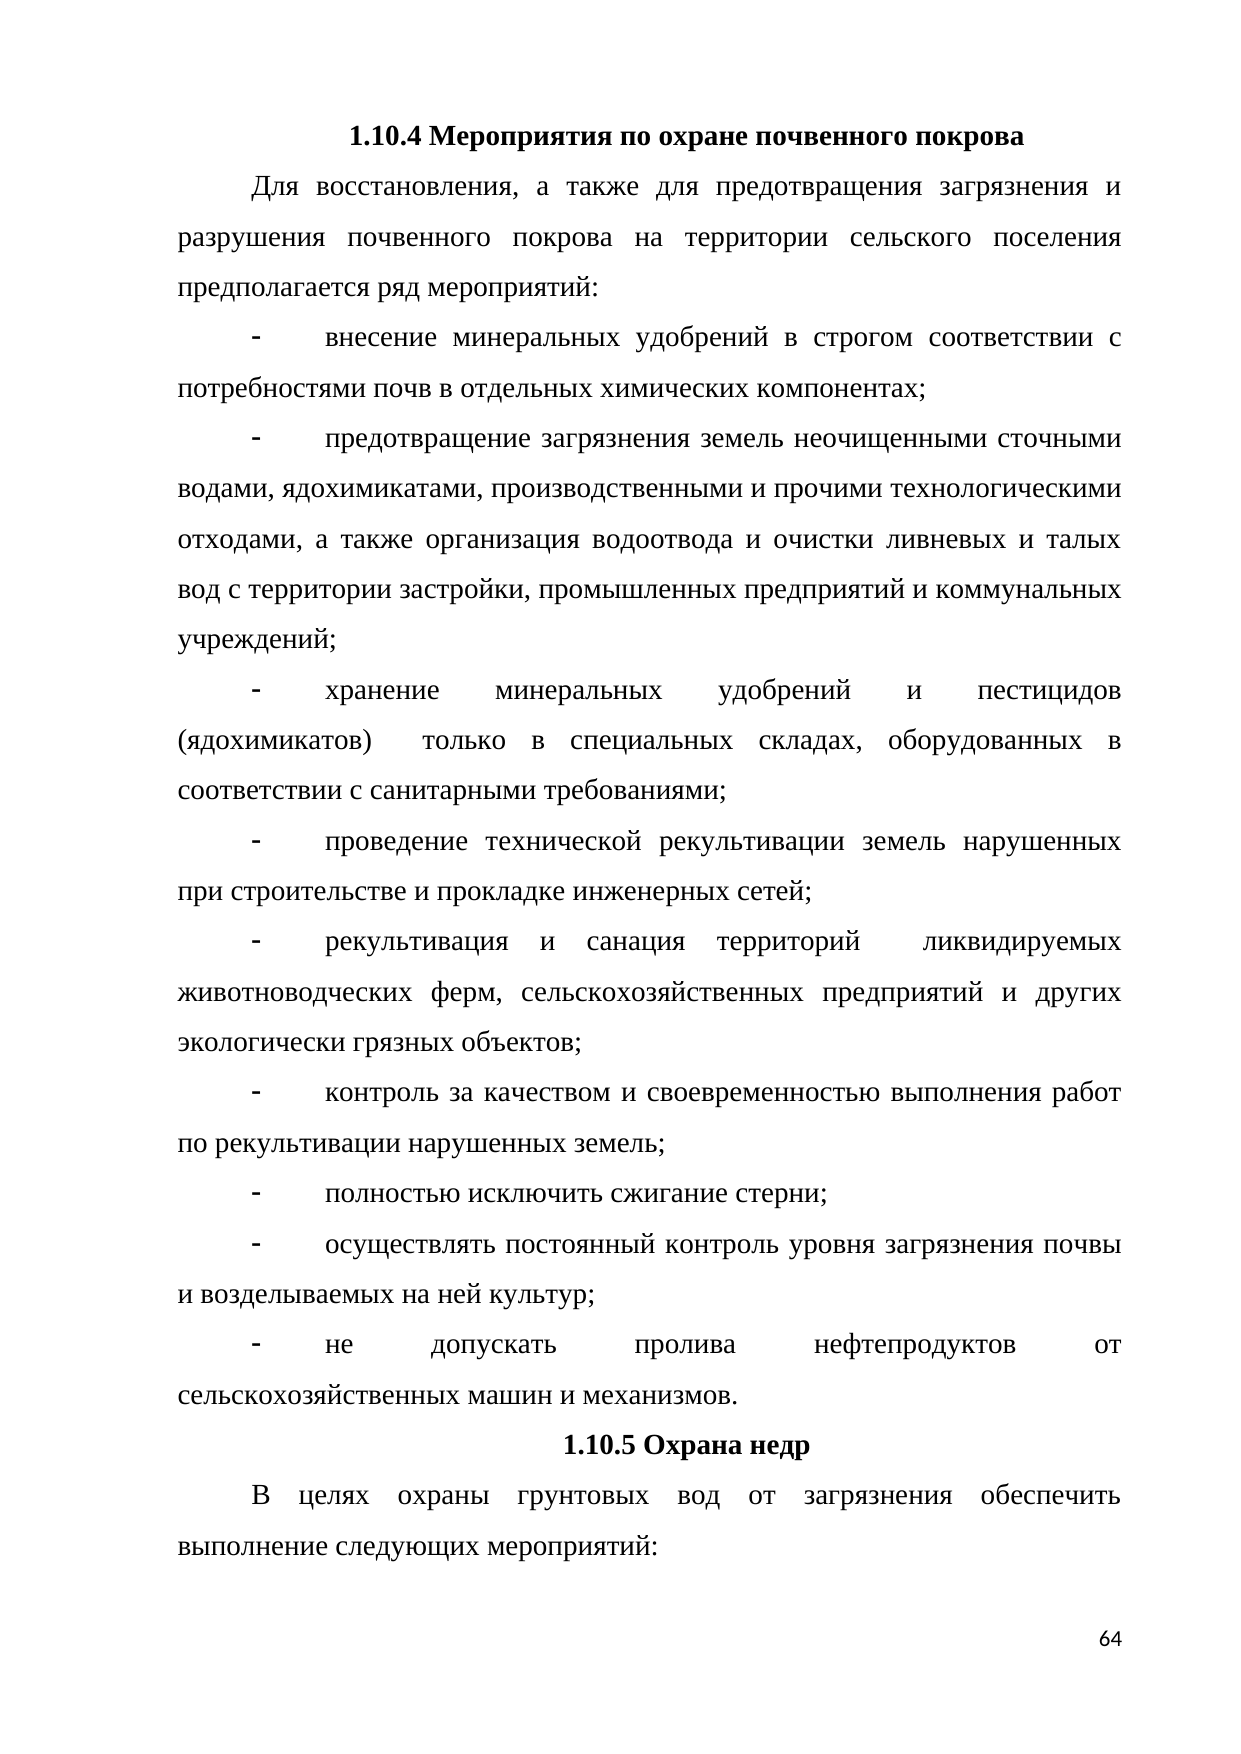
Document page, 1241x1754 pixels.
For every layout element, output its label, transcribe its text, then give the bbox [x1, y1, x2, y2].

text В целях охраны грунтовых вод от загрязнения обеспечить выполнение следующих мероприятий: [177, 1477, 1122, 1561]
list предотвращение загрязнения земель неочищенными сточными водами, ядохимикатами, производственными и прочими технологическими отходами, а также организация водоотвода и очистки ливневых и талых вод с территории застройки, промышленных предприятий и коммунальных учреждений; [177, 420, 1122, 655]
list проведение технической рекультивации земель нарушенных при строительстве и прокладке инженерных сетей; [177, 823, 1122, 907]
list не допускать пролива нефтепродуктов от сельскохозяйственных машин и механизмов. [177, 1326, 1122, 1410]
list осуществлять постоянный контроль уровня загрязнения почвы и возделываемых на ней культур; [177, 1226, 1122, 1310]
list внесение минеральных удобрений в строгом соответствии с потребностями почв в отдельных химических компонентах; [177, 319, 1122, 403]
text Для восстановления, а также для предотвращения загрязнения и разрушения почвенного покрова на территории сельского поселения предполагается ряд мероприятий: [177, 168, 1122, 303]
list хранение минеральных удобрений и пестицидов (ядохимикатов) только в специальных складах, оборудованных в соответствии с санитарными требованиями; [177, 672, 1122, 806]
subtitle 1.10.4 Мероприятия по охране почвенного покрова [177, 118, 1122, 152]
list полностью исключить сжигание стерни; [177, 1175, 1122, 1209]
text 1.10.5 Охрана недр [177, 1427, 1122, 1461]
list контроль за качеством и своевременностью выполнения работ по рекультивации нарушенных земель; [177, 1074, 1122, 1158]
list рекультивация и санация территорий ликвидируемых животноводческих ферм, сельскохозяйственных предприятий и других экологически грязных объектов; [177, 923, 1122, 1058]
